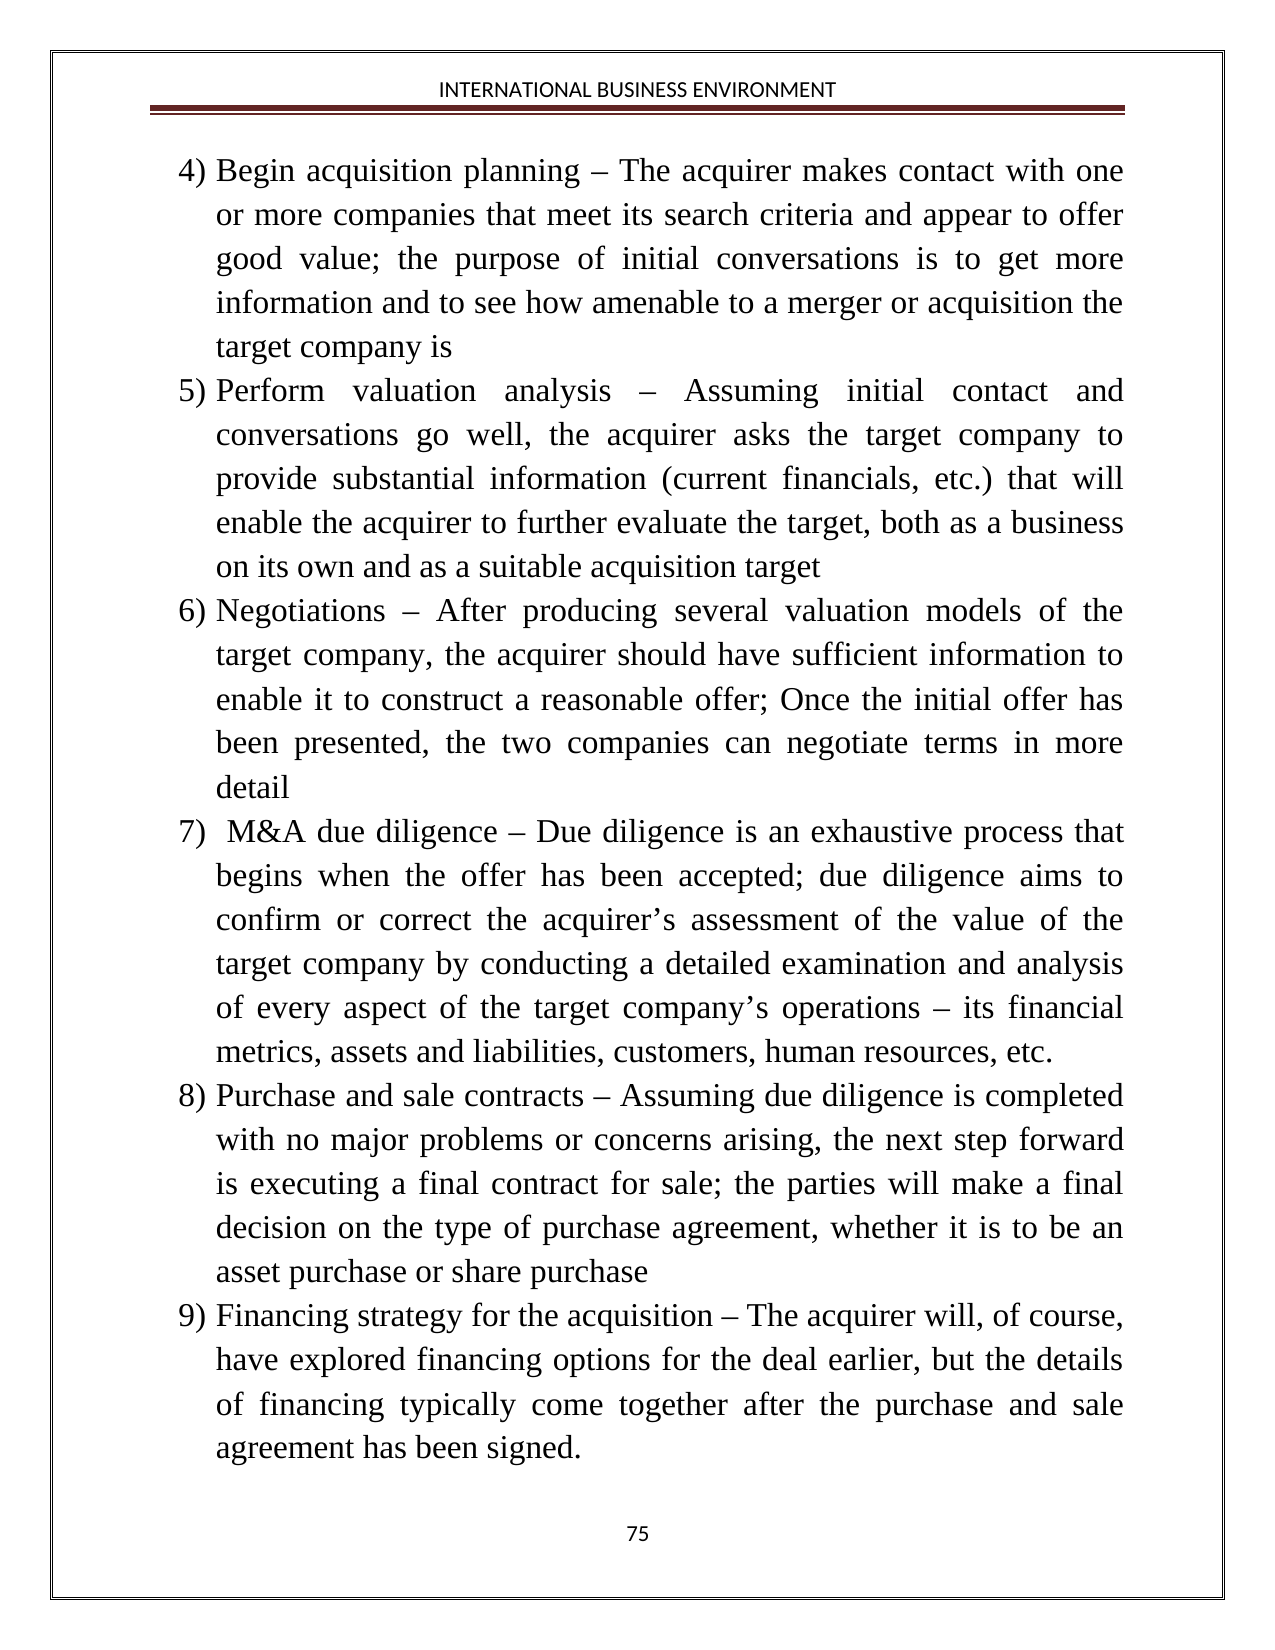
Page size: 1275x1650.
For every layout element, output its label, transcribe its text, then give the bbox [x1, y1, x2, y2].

list Perform valuation analysis – Assuming initial contact and conversations go well, the acquirer asks the target company to provide substantial information (current financials, etc.) that will enable the acquirer to further evaluate the target, both as a business on its own and as a suitable acquisition target [178, 370, 1125, 585]
list Financing strategy for the acquisition – The acquirer will, of course, have explored financing options for the deal earlier, but the details of financing typically come together after the purchase and sale agreement has been signed. [178, 1296, 1125, 1466]
list Negotiations – After producing several valuation models of the target company, the acquirer should have sufficient information to enable it to construct a reasonable offer; Once the initial offer has been presented, the two companies can negotiate terms in more detail [178, 591, 1125, 805]
list M&A due diligence – Due diligence is an exhaustive process that begins when the offer has been accepted; due diligence aims to confirm or correct the acquirer’s assessment of the value of the target company by conducting a detailed examination and analysis of every aspect of the target company’s operations – its financial metrics, assets and liabilities, customers, human resources, etc. [178, 811, 1125, 1069]
list Purchase and sale contracts – Assuming due diligence is completed with no major problems or concerns arising, the next step forward is executing a final contract for sale; the parties will make a final decision on the type of purchase agreement, whether it is to be an asset purchase or share purchase [178, 1075, 1125, 1290]
list Begin acquisition planning – The acquirer makes contact with one or more companies that meet its search criteria and appear to offer good value; the purpose of initial conversations is to get more information and to see how amenable to a merger or acquisition the target company is [178, 150, 1125, 364]
